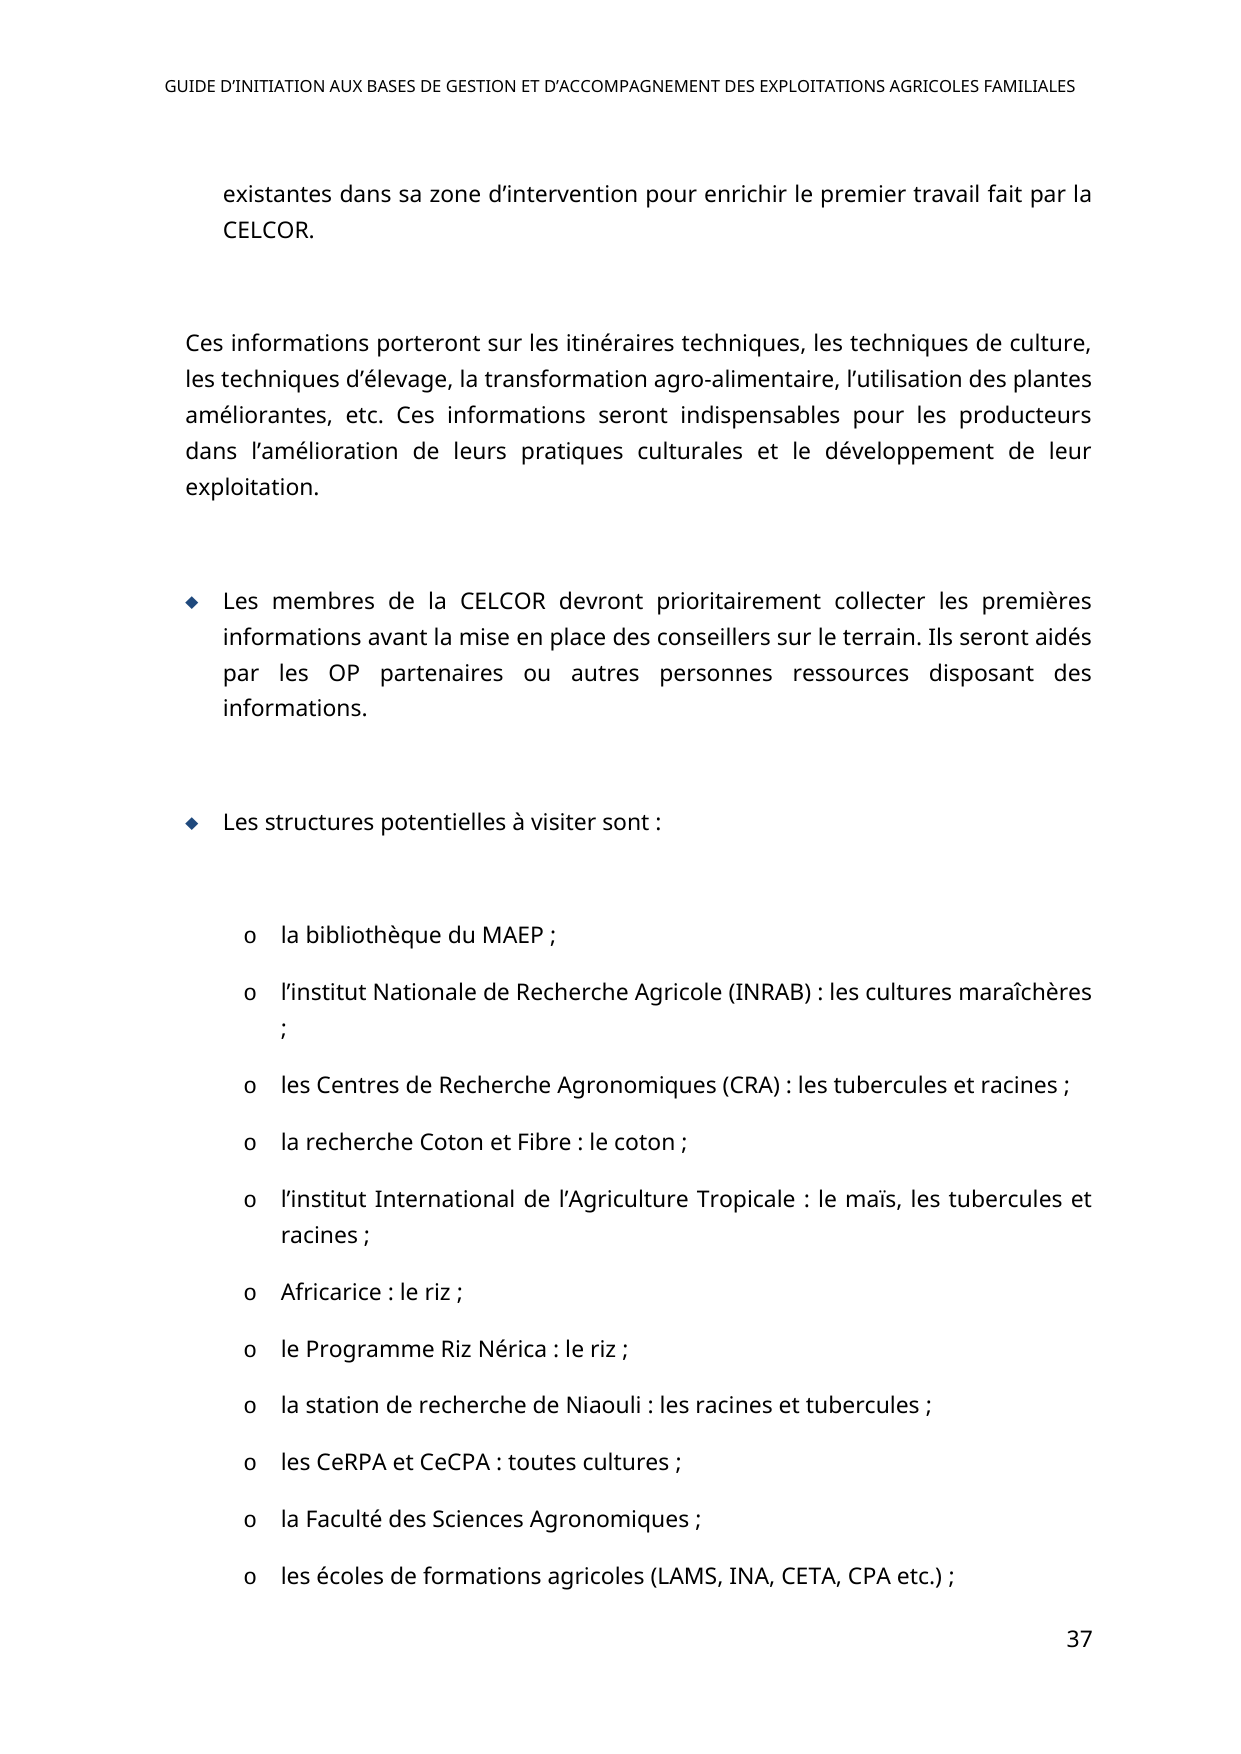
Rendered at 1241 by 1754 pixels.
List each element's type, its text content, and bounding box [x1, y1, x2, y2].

text Les membres de la CELCOR devront prioritairement collecter les premières informations avant la mise en place des conseillers sur le terrain. Ils seront aidés par les OP partenaires ou autres personnes ressources disposant des informations. [185, 584, 1093, 724]
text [185, 178, 1093, 245]
text Les structures potentielles à visiter sont : [185, 806, 1093, 837]
text la bibliothèque du MAEP ; [243, 919, 1093, 951]
text les Centres de Recherche Agronomiques (CRA) : les tubercules et racines ; [243, 1069, 1093, 1101]
text les CeRPA et CeCPA : toutes cultures ; [243, 1446, 1093, 1478]
text Africarice : le riz ; [243, 1276, 1093, 1307]
text la station de recherche de Niaouli : les racines et tubercules ; [243, 1389, 1093, 1421]
text l’institut International de l’Agriculture Tropicale : le maïs, les tubercules et racines ; [243, 1183, 1093, 1250]
text la recherche Coton et Fibre : le coton ; [243, 1126, 1093, 1157]
text la Faculté des Sciences Agronomiques ; [243, 1503, 1093, 1534]
text le Programme Riz Nérica : le riz ; [243, 1333, 1093, 1364]
text Ces informations porteront sur les itinéraires techniques, les techniques de culture, les techniques d’élevage, la transformation agro-alimentaire, l’utilisation des plantes améliorantes, etc. Ces informations seront indispensables pour les producteurs dans l’amélioration de leurs pratiques culturales et le développement de leur exploitation. [185, 327, 1093, 502]
text l’institut Nationale de Recherche Agricole (INRAB) : les cultures maraîchères ; [243, 976, 1093, 1044]
text les écoles de formations agricoles (LAMS, INA, CETA, CPA etc.) ; [243, 1560, 1093, 1591]
